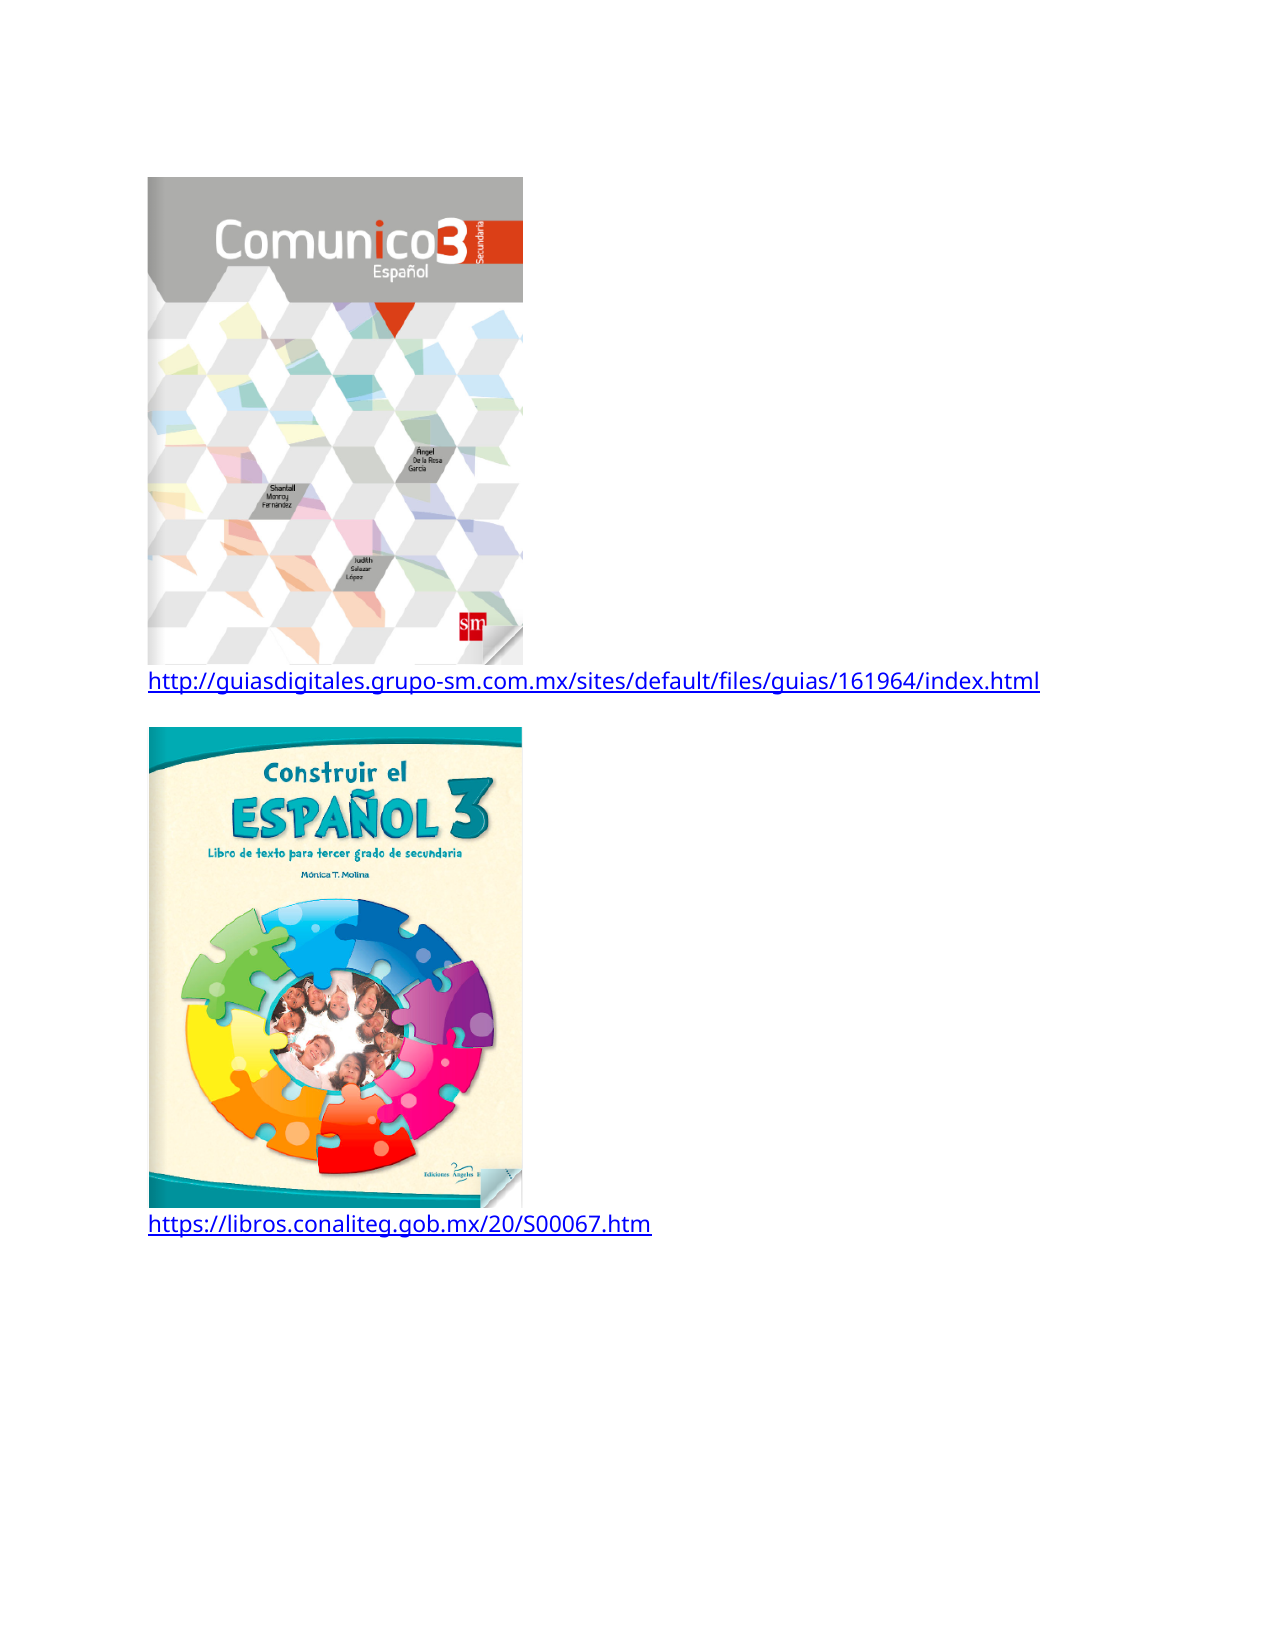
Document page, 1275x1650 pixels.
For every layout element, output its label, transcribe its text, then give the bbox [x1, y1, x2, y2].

text http://guiasdigitales.grupo-sm.com.mx/sites/default/files/guias/161964/index.html [148, 665, 1127, 696]
picture [147, 727, 523, 1208]
picture [147, 177, 523, 665]
text https://libros.conaliteg.gob.mx/20/S00067.htm [148, 1208, 1127, 1239]
